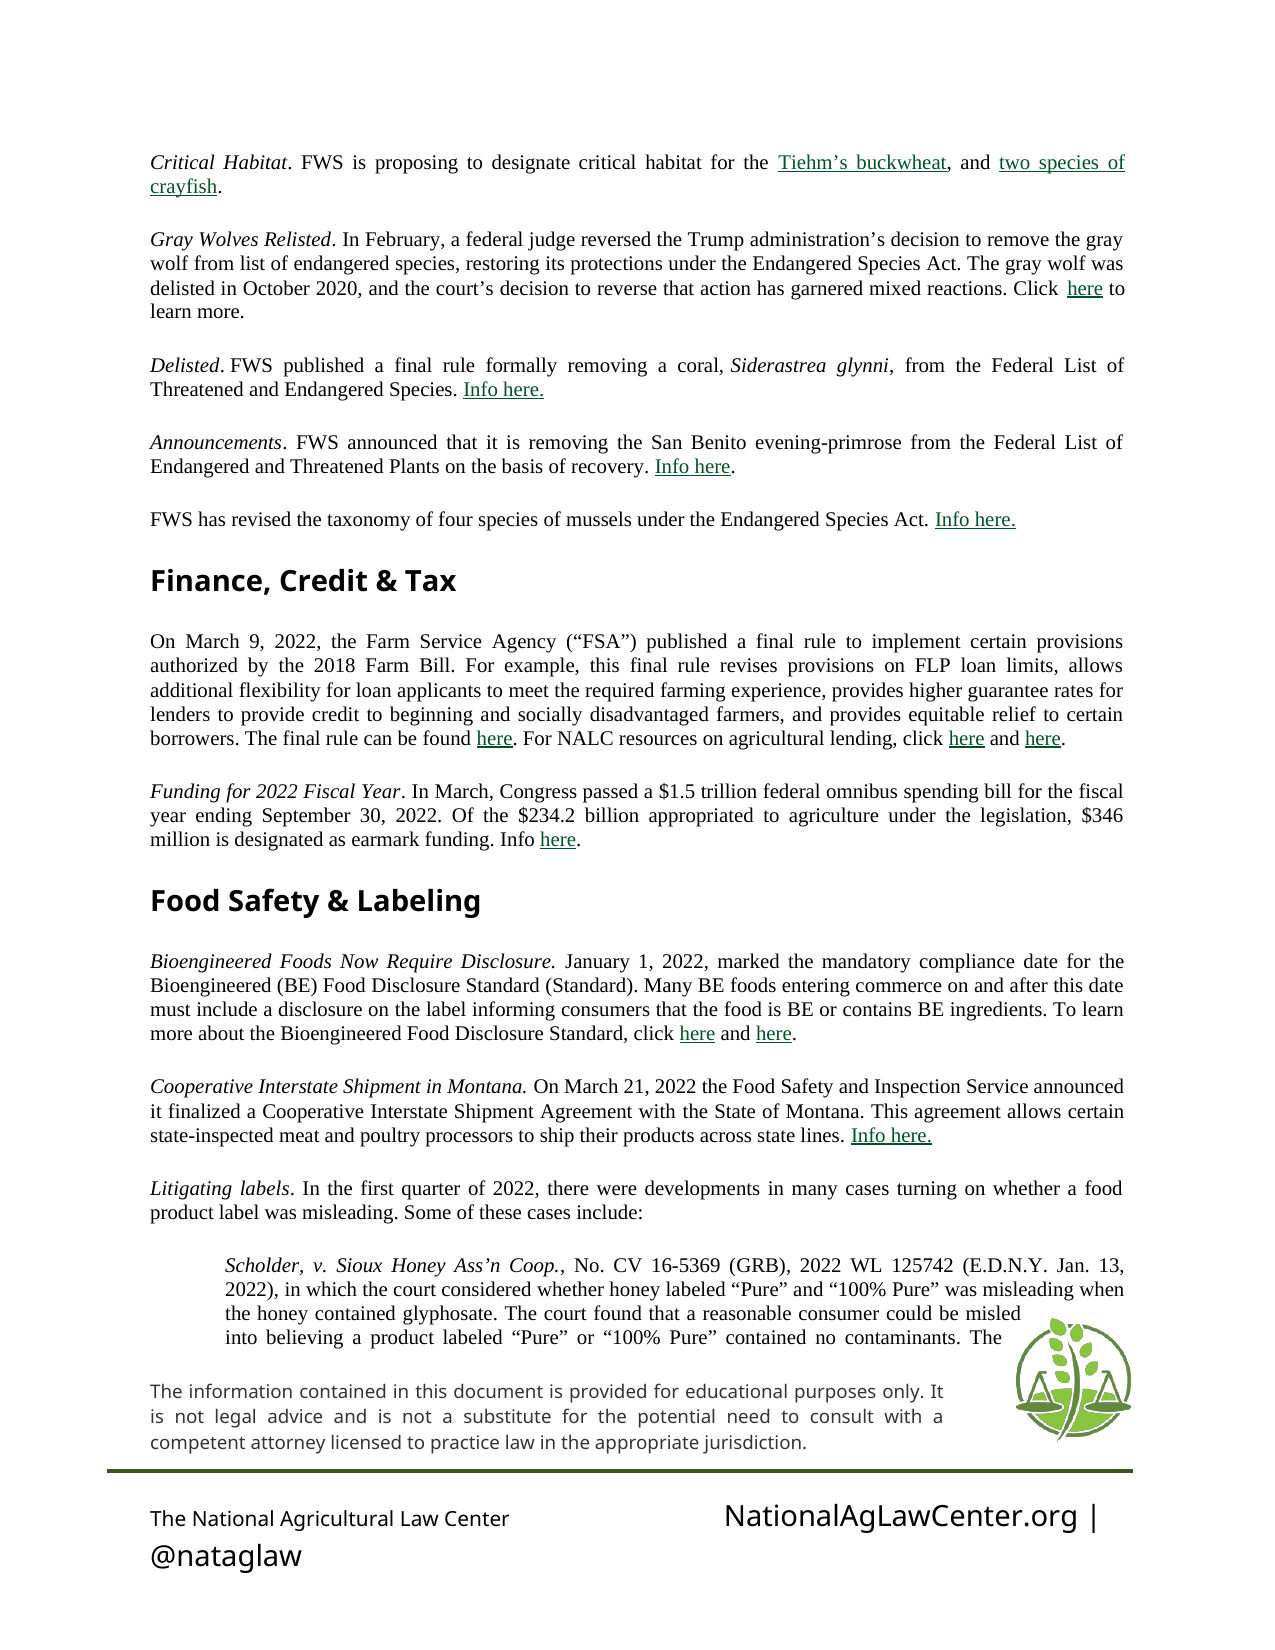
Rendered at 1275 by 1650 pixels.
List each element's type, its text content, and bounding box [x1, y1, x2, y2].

text Gray Wolves Relisted. In February, a federal judge reversed the Trump administration’s decision to remove the gray wolf from list of endangered species, restoring its protections under the Endangered Species Act. The gray wolf was delisted in October 2020, and the court’s decision to reverse that action has garnered mixed reactions. Click here to learn more. [150, 227, 1125, 323]
text Critical Habitat. FWS is proposing to designate critical habitat for the Tiehm’s buckwheat, and two species of crayfish. [150, 150, 1125, 198]
text On March 9, 2022, the Farm Service Agency (“FSA”) published a final rule to implement certain provisions authorized by the 2018 Farm Bill. For example, this final rule revises provisions on FLP loan limits, allows additional flexibility for loan applicants to meet the required farming experience, provides higher guarantee rates for lenders to provide credit to beginning and socially disadvantaged farmers, and provides equitable relief to certain borrowers. The final rule can be found here. For NALC resources on agricultural lending, click here and here. [150, 629, 1125, 750]
text Delisted. FWS published a final rule formally removing a coral, Siderastrea glynni, from the Federal List of Threatened and Endangered Species. Info here. [150, 353, 1125, 401]
text Announcements. FWS announced that it is removing the San Benito evening-primrose from the Federal List of Endangered and Threatened Plants on the basis of recovery. Info here. [150, 430, 1125, 478]
text Funding for 2022 Fiscal Year. In March, Congress passed a $1.5 trillion federal omnibus spending bill for the fiscal year ending September 30, 2022. Of the $234.2 billion appropriated to agriculture under the legislation, $346 million is designated as earmark funding. Info here. [150, 779, 1125, 851]
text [225, 1253, 1125, 1349]
text Finance, Credit & Tax [150, 561, 1125, 600]
text Cooperative Interstate Shipment in Montana. On March 21, 2022 the Food Safety and Inspection Service announced it finalized a Cooperative Interstate Shipment Agreement with the State of Montana. This agreement allows certain state-inspected meat and poultry processors to ship their products across state lines. Info here. [150, 1074, 1125, 1147]
picture [1014, 1318, 1131, 1441]
text FWS has revised the taxonomy of four species of mussels under the Endangered Species Act. Info here. [150, 507, 1125, 531]
text Litigating labels. In the first quarter of 2022, there were developments in many cases turning on whether a food product label was misleading. Some of these cases include: [150, 1176, 1125, 1224]
text Bioengineered Foods Now Require Disclosure. January 1, 2022, marked the mandatory compliance date for the Bioengineered (BE) Food Disclosure Standard (Standard). Many BE foods entering commerce on and after this date must include a disclosure on the label informing consumers that the food is BE or contains BE ingredients. To learn more about the Bioengineered Food Disclosure Standard, click here and here. [150, 949, 1125, 1045]
text Food Safety & Labeling [150, 880, 1125, 920]
